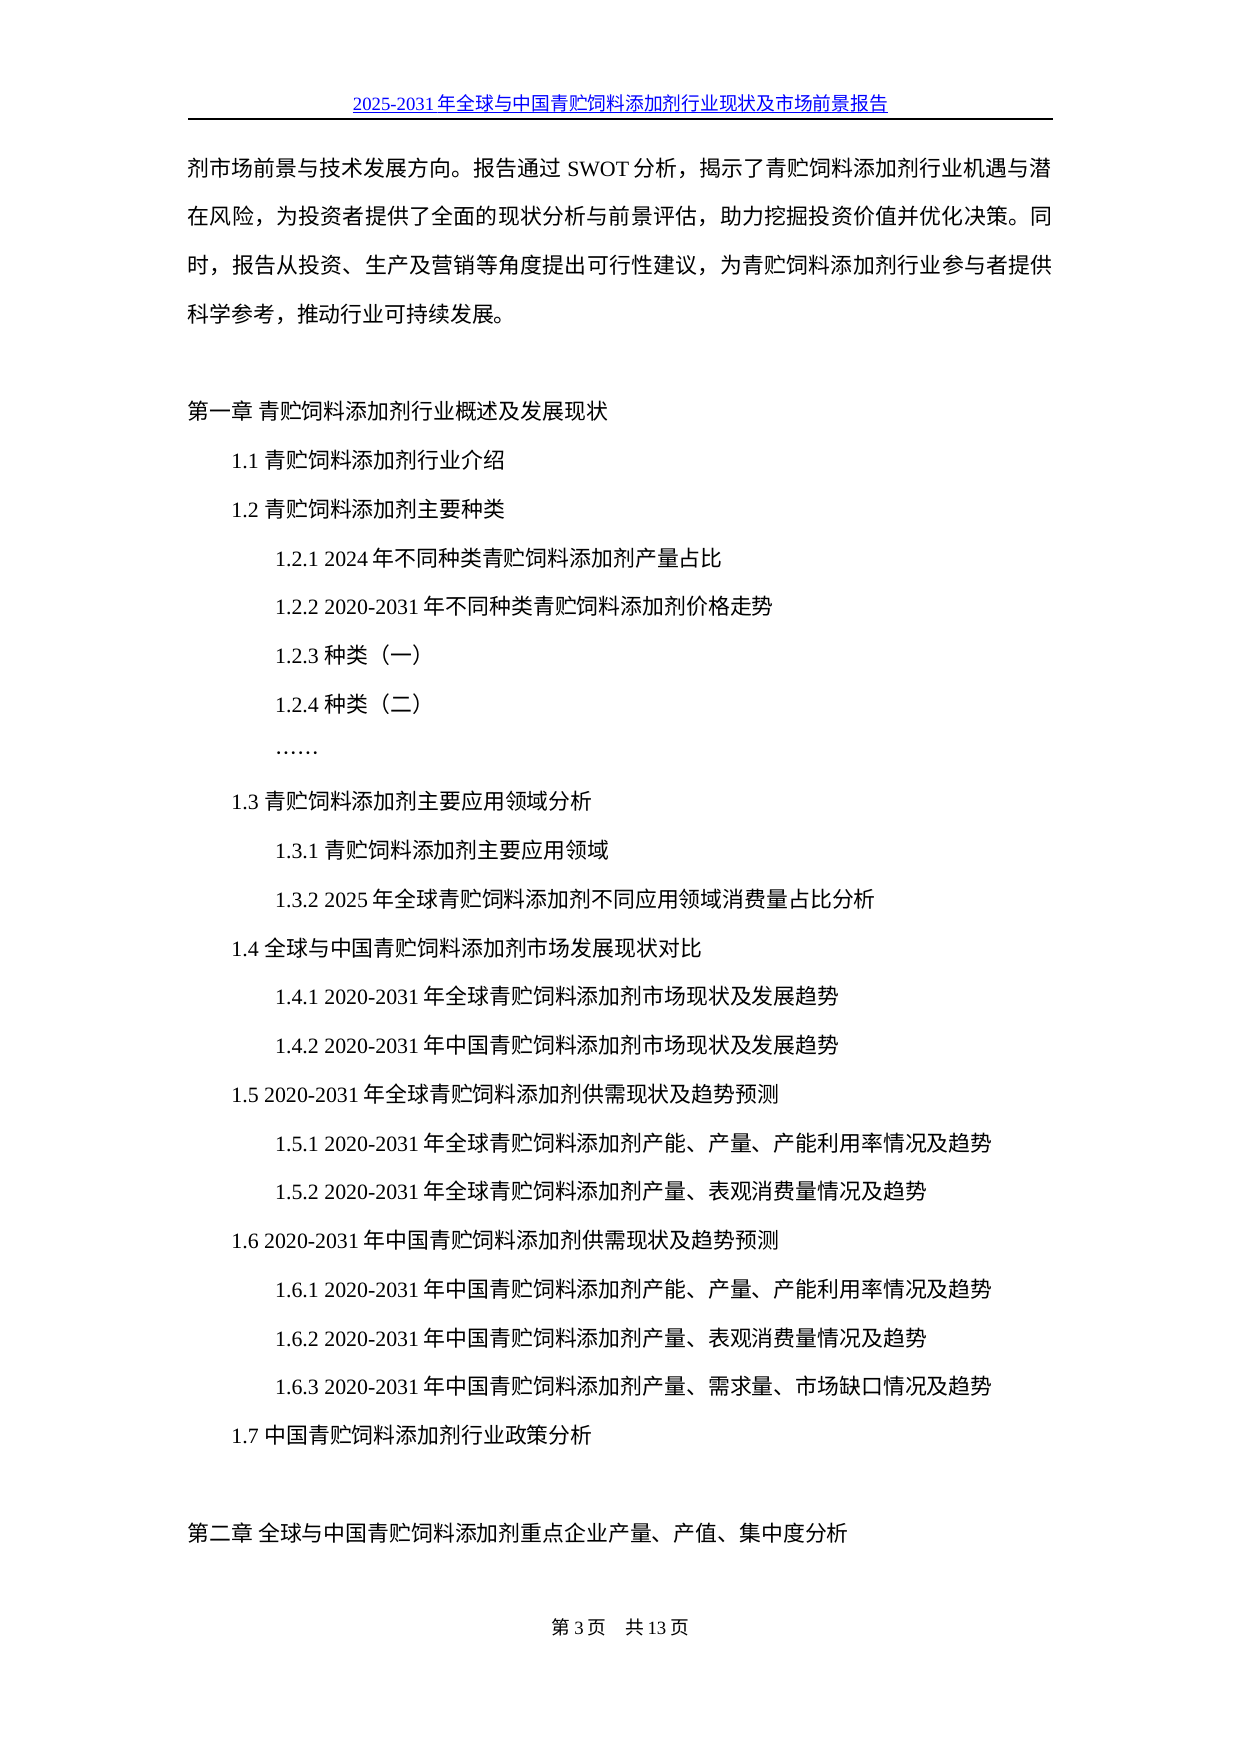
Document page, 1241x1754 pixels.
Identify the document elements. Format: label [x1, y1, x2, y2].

text [187, 150, 1053, 1548]
